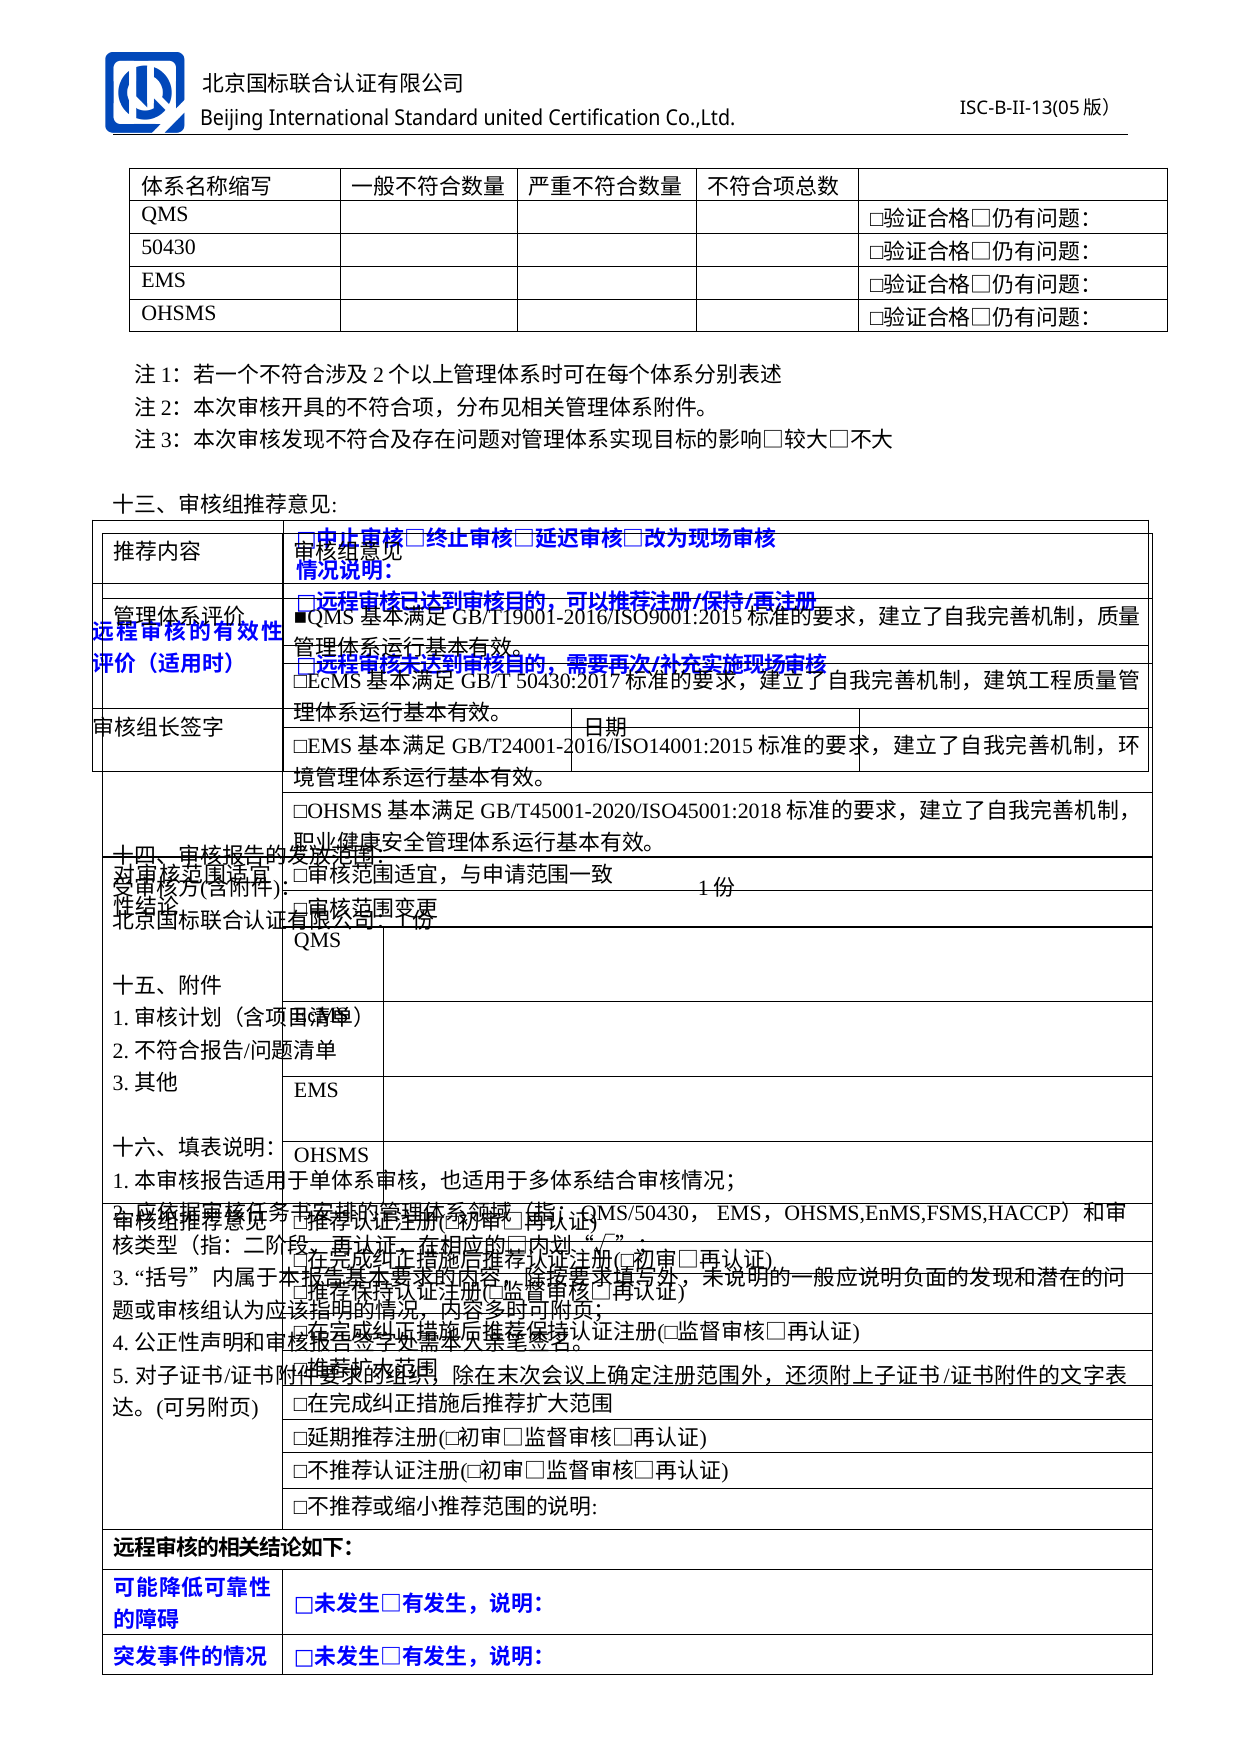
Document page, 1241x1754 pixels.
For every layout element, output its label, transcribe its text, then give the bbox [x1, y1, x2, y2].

table_cell [384, 928, 1152, 1001]
table_cell [518, 234, 696, 266]
picture [105, 52, 185, 133]
table_header 推荐内容 [103, 534, 282, 598]
table_cell □在完成纠正措施后推荐保持认证注册(□监督审核□再认证) [283, 1314, 1152, 1350]
table_cell □验证合格□仍有问题： [859, 201, 1167, 233]
table_header 审核组意见 [283, 534, 1152, 598]
table_cell 审核组推荐意见 [103, 1204, 282, 1529]
table_header [859, 169, 1167, 200]
table_cell □未发生□有发生，说明： [283, 1570, 1152, 1634]
table_cell □验证合格□仍有问题： [859, 300, 1167, 331]
table_header 严重不符合数量 [518, 169, 696, 200]
table_cell OHSMS [130, 300, 340, 331]
table_cell □验证合格□仍有问题： [859, 234, 1167, 266]
table_cell □延期推荐注册(□初审□监督审核□再认证) [283, 1420, 1152, 1452]
table_cell EMS [130, 267, 340, 298]
table_cell □在完成纠正措施后推荐扩大范围 [283, 1386, 1152, 1419]
table_cell [341, 234, 517, 266]
table_cell [341, 267, 517, 298]
table_cell QMS [130, 201, 340, 233]
table_cell [518, 300, 696, 331]
table_cell 可能降低可靠性的障碍 [103, 1570, 282, 1634]
text 注3：本次审核发现不符合及存在问题对管理体系实现目标的影响□较大□不大 [112, 422, 1128, 454]
table_cell ■QMS 基本满足GB/T19001-2016/ISO9001:2015标准的要求，建立了自我完善机制，质量管理体系运行基本有效。 [283, 599, 1152, 662]
table_cell [384, 1142, 1152, 1203]
table_header 突发事件的处置措施 [93, 521, 283, 582]
table_cell □OHSMS基本满足GB/T45001-2020/ISO45001:2018标准的要求，建立了自我完善机制，职业健康安全管理体系运行基本有效。 [283, 793, 1152, 856]
text 注2：本次审核开具的不符合项，分布见相关管理体系附件。 [112, 389, 1128, 422]
table_cell □审核范围适宜，与申请范围一致 [283, 858, 1152, 890]
table_cell [384, 1077, 1152, 1141]
table_cell [697, 201, 858, 233]
table_cell OHSMS [283, 1142, 383, 1203]
table_cell □在完成纠正措施后推荐认证注册(□初审□再认证) [283, 1242, 1152, 1273]
table_cell [518, 201, 696, 233]
table_cell 50430 [130, 234, 340, 266]
table_cell □验证合格□仍有问题： [859, 267, 1167, 298]
table_cell □EcMS基本满足GB/T 50430:2017标准的要求，建立了自我完善机制，建筑工程质量管理体系运行基本有效。 [283, 664, 1152, 727]
table_header 体系名称缩写 [130, 169, 340, 200]
table_cell [341, 300, 517, 331]
table_cell QMS [283, 928, 383, 1001]
table_cell 突发事件的情况 [103, 1635, 282, 1674]
table_cell □审核范围变更 [283, 891, 1152, 926]
table_header 不符合项总数 [697, 169, 858, 200]
table_cell □未发生□有发生，说明： [283, 1635, 1152, 1674]
table_cell [697, 267, 858, 298]
table_cell □推荐认证注册(□初审□再认证) [283, 1204, 1152, 1241]
table_cell EcMS [283, 1002, 383, 1076]
text 注1：若一个不符合涉及2个以上管理体系时可在每个体系分别表述 [112, 162, 1128, 389]
table_cell [518, 267, 696, 298]
table_cell [384, 1002, 1152, 1076]
table_cell 管理体系评价 [103, 599, 282, 856]
table_cell □不推荐认证注册(□初审□监督审核□再认证) [283, 1453, 1152, 1488]
table_cell [697, 234, 858, 266]
table_header 一般不符合数量 [341, 169, 517, 200]
table_cell 远程审核的相关结论如下： [103, 1530, 1152, 1569]
table_cell 对审核范围适宜性结论 [103, 858, 282, 1203]
table_cell [697, 300, 858, 331]
table_cell [341, 201, 517, 233]
table_cell □EMS基本满足GB/T24001-2016/ISO14001:2015标准的要求，建立了自我完善机制，环境管理体系运行基本有效。 [283, 728, 1152, 792]
table_cell EMS [283, 1077, 383, 1141]
table_cell □不推荐或缩小推荐范围的说明: [283, 1489, 1152, 1529]
table_cell □推荐保持认证注册(□监督审核□再认证) [283, 1274, 1152, 1313]
table_cell □推荐扩大范围 [283, 1351, 1152, 1385]
text 十三、审核组推荐意见: [112, 487, 1128, 519]
